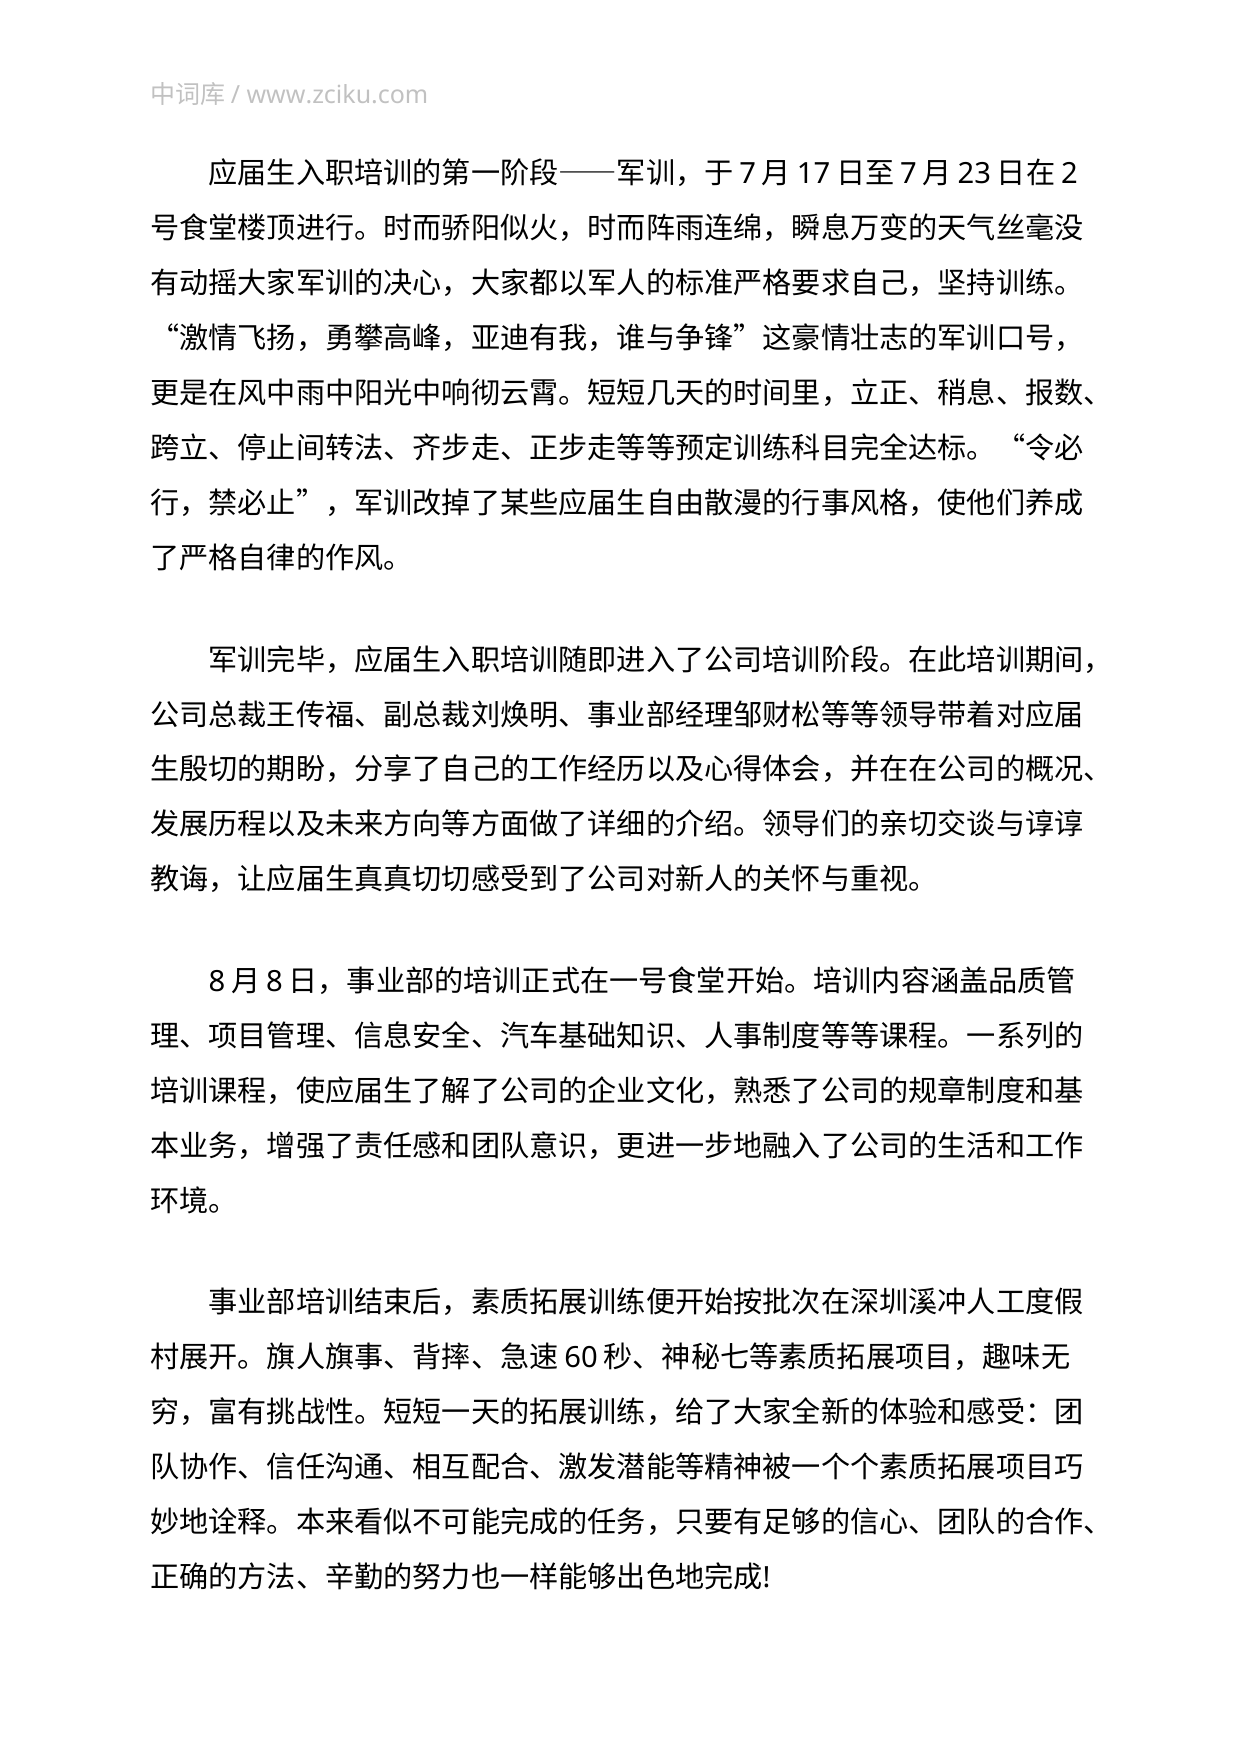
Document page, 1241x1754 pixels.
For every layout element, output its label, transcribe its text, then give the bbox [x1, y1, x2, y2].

text 8月8日，事业部的培训正式在一号食堂开始。培训内容涵盖品质管理、项目管理、信息安全、汽车基础知识、人事制度等等课程。一系列的培训课程，使应届生了解了公司的企业文化，熟悉了公司的规章制度和基本业务，增强了责任感和团队意识，更进一步地融入了公司的生活和工作环境。 [150, 957, 1090, 1219]
text 事业部培训结束后，素质拓展训练便开始按批次在深圳溪冲人工度假村展开。旗人旗事、背摔、急速60秒、神秘七等素质拓展项目，趣味无穷，富有挑战性。短短一天的拓展训练，给了大家全新的体验和感受：团队协作、信任沟通、相互配合、激发潜能等精神被一个个素质拓展项目巧妙地诠释。本来看似不可能完成的任务，只要有足够的信心、团队的合作、正确的方法、辛勤的努力也一样能够出色地完成! [150, 1279, 1090, 1596]
text 军训完毕，应届生入职培训随即进入了公司培训阶段。在此培训期间，公司总裁王传福、副总裁刘焕明、事业部经理邹财松等等领导带着对应届生殷切的期盼，分享了自己的工作经历以及心得体会，并在在公司的概况、发展历程以及未来方向等方面做了详细的介绍。领导们的亲切交谈与谆谆教诲，让应届生真真切切感受到了公司对新人的关怀与重视。 [150, 636, 1090, 898]
text 应届生入职培训的第一阶段——军训，于7月17日至7月23日在2号食堂楼顶进行。时而骄阳似火，时而阵雨连绵，瞬息万变的天气丝毫没有动摇大家军训的决心，大家都以军人的标准严格要求自己，坚持训练。“激情飞扬，勇攀高峰，亚迪有我，谁与争锋”这豪情壮志的军训口号，更是在风中雨中阳光中响彻云霄。短短几天的时间里，立正、稍息、报数、跨立、停止间转法、齐步走、正步走等等预定训练科目完全达标。“令必行，禁必止”，军训改掉了某些应届生自由散漫的行事风格，使他们养成了严格自律的作风。 [150, 150, 1090, 577]
